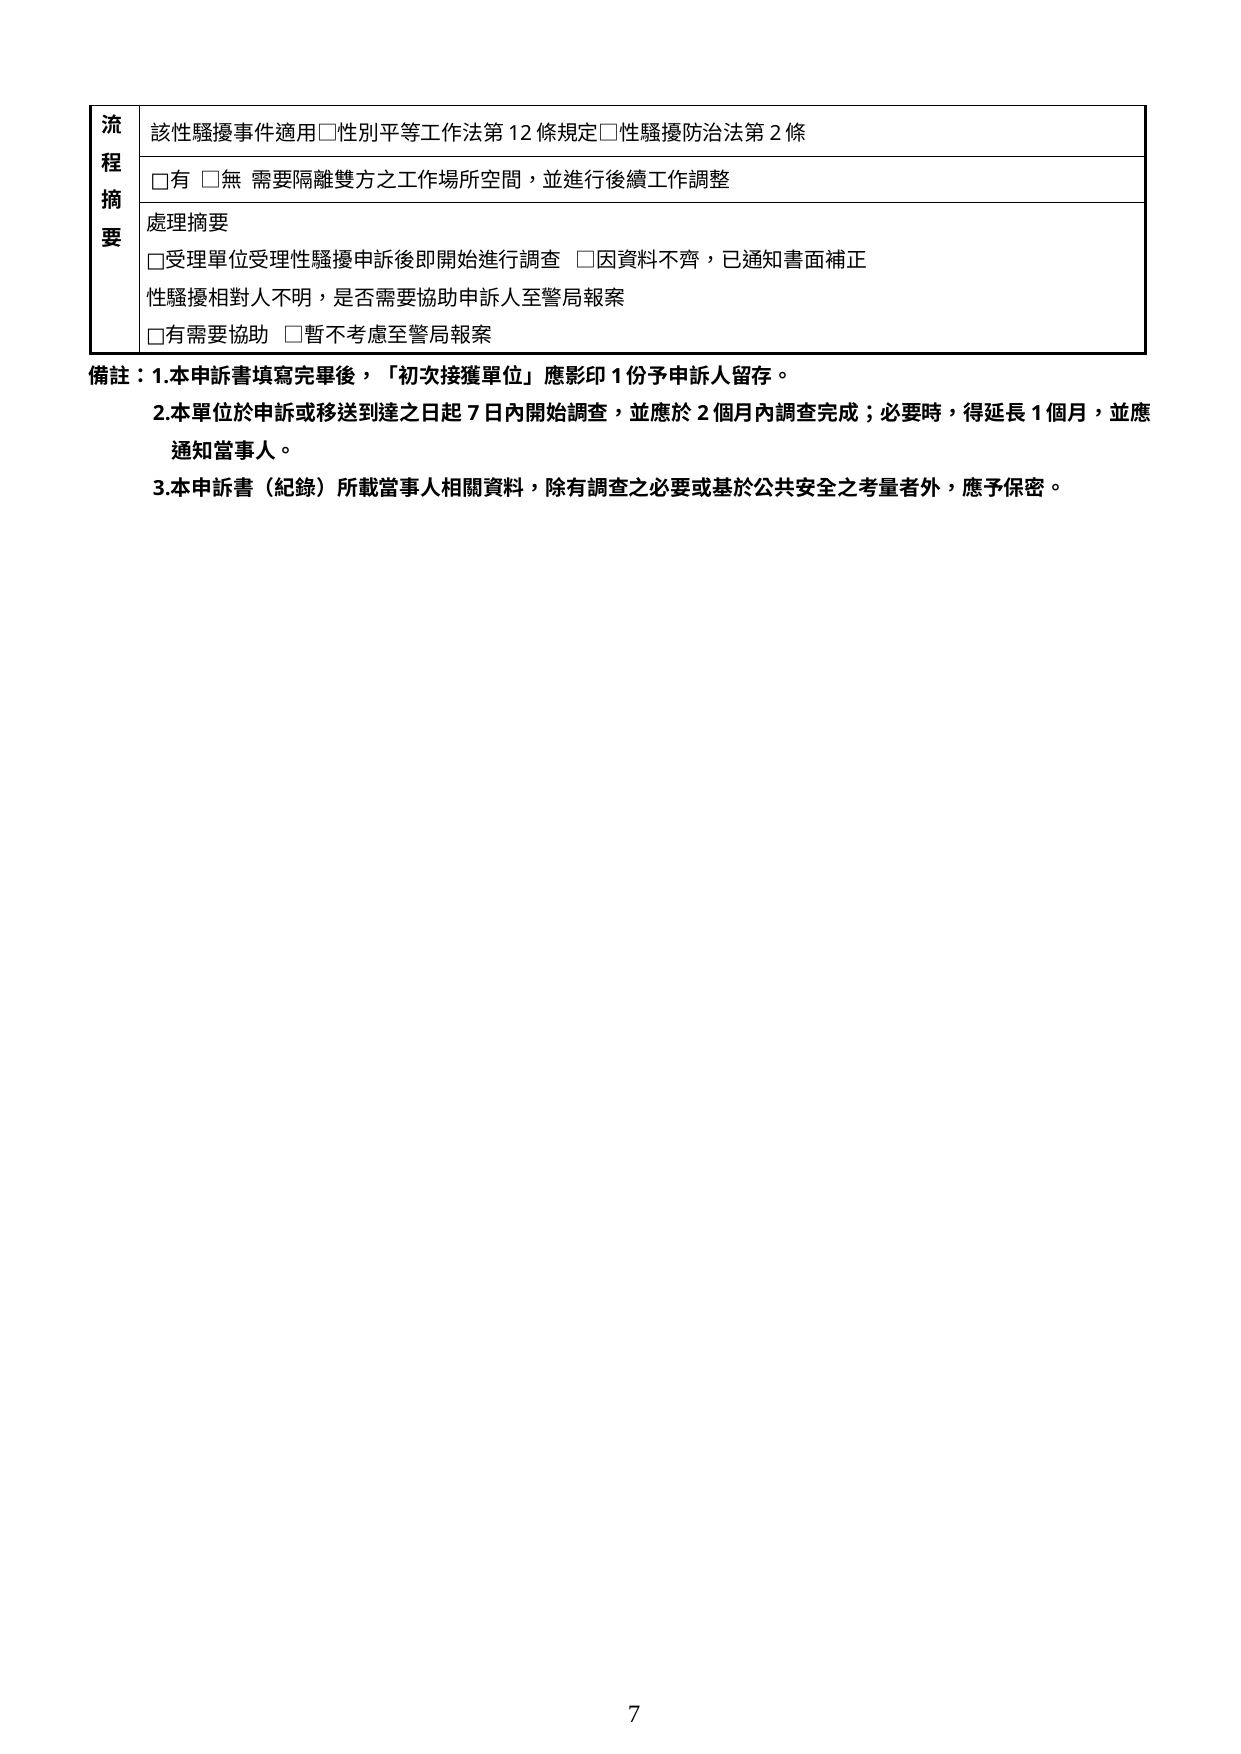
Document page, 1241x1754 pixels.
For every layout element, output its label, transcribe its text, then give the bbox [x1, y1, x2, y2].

text 備註：1.本申訴書填寫完畢後，「初次接獲單位」應影印1份予申訴人留存。 [89, 355, 1152, 393]
table_cell 處理或移送流程摘要 [92, 106, 139, 352]
table_cell □有 □無 需要隔離雙方之工作場所空間，並進行後續工作調整 [140, 157, 1144, 202]
table_cell 處理摘要 □受理單位受理性騷擾申訴後即開始進行調查 □因資料不齊，已通知書面補正 性騷擾相對人不明，是否需要協助申訴人至警局報案 □有需要協助 □暫不考慮至警局報案 [140, 203, 1144, 352]
table_cell 該性騷擾事件適用□性別平等工作法第12條規定□性騷擾防治法第2條 [140, 106, 1144, 156]
text 2.本單位於申訴或移送到達之日起7日內開始調查，並應於2個月內調查完成；必要時，得延長1個月，並應通知當事人。 [153, 393, 1152, 468]
text 3.本申訴書（紀錄）所載當事人相關資料，除有調查之必要或基於公共安全之考量者外，應予保密。 [153, 468, 1152, 505]
